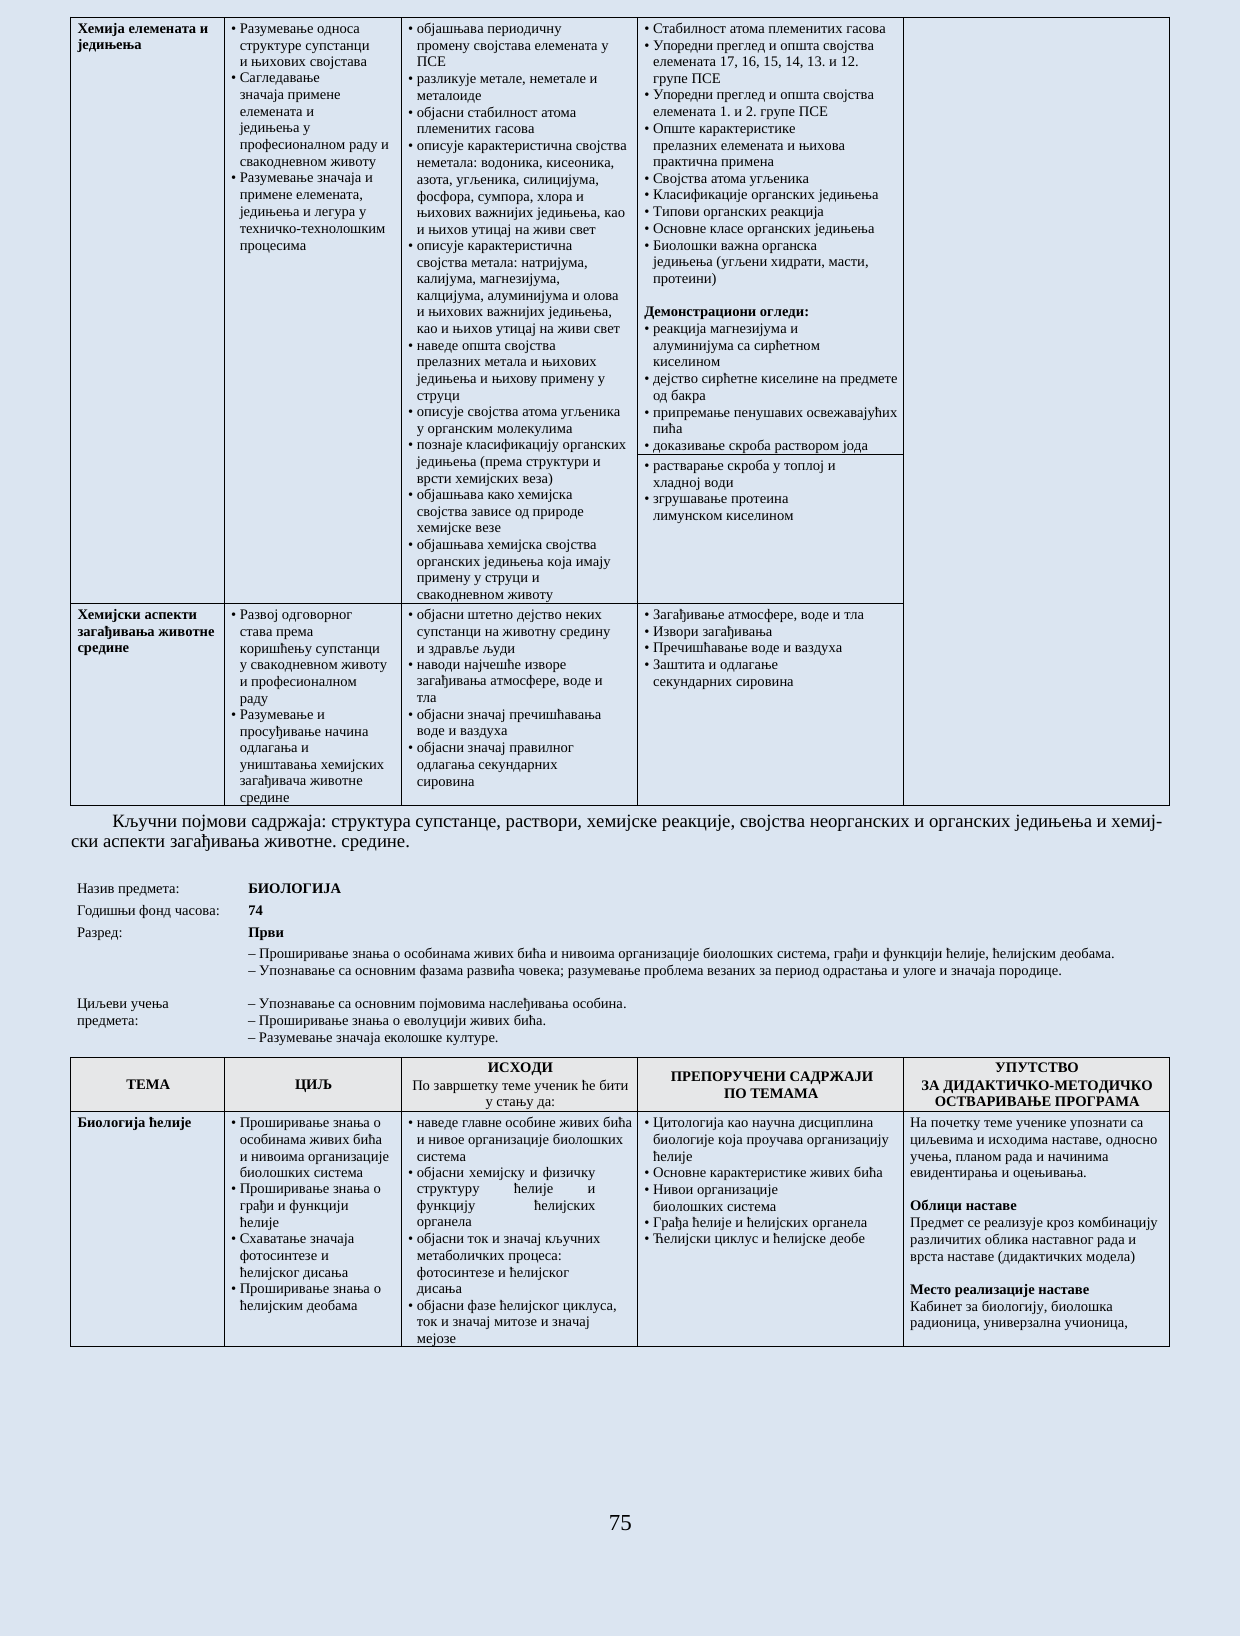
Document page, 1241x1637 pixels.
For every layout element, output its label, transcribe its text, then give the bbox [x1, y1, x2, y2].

table_cell растварање скроба у топлој и хладној води згрушавање протеина лимунском киселином [638, 455, 903, 603]
table_cell Хемијски аспекти загађивања животне средине [71, 604, 224, 805]
table_header [904, 18, 1169, 805]
list Упознавање са основним појмовима наслеђивања особина. [248, 996, 1182, 1012]
table_cell Цитологија као научна дисциплина биологије која проучава организацију ћелије Основне карактеристике живих бића Нивои организације биолошких система Грађа ћелије и ћелијских органела Ћелијски циклус и ћелијске деобе [638, 1112, 903, 1346]
list Проширивање знања о особинама живих бића и нивоима организације биолошких система, грађи и функцији ћелије, ћелијским деобама. [248, 945, 1182, 962]
table_header УПУТСТВО ЗА ДИДАКТИЧКО-МЕТОДИЧКО ОСТВАРИВАЊЕ ПРОГРАМА [904, 1058, 1169, 1111]
table_header ЦИЉ [225, 1058, 401, 1111]
text Назив предмета: БИОЛОГИЈА [77, 879, 1182, 896]
table_header ПРЕПОРУЧЕНИ САДРЖАЈИ ПО ТЕМАМА [638, 1058, 903, 1111]
text Годишњи фонд часова: 74 [77, 901, 1182, 918]
text Циљеви учења предмета: [77, 996, 234, 1029]
text Разред: Први [77, 923, 1182, 940]
table_cell Загађивање атмосфере, воде и тла Извори загађивања Пречишћавање воде и ваздуха Заштита и одлагање секундарних сировина [638, 604, 903, 805]
table_cell Проширивање знања о особинама живих бића и нивоима организације биолошких система Проширивање знања о грађи и функцији ћелије Схаватање значаја фотосинтезе и ћелијског дисања Проширивање знања о ћелијским деобама [225, 1112, 401, 1346]
table_header објашњава периодичну промену својстава елемената у ПСЕ разликује метале, неметале и металоиде објасни стабилност атома племенитих гасова описује карактеристична својства неметала: водоника, кисеоника, азота, угљеника, силицијума, фосфора, сумпора, хлора и њихових важнијих једињења, као и њихов утицај на живи свет описује карактеристична својства метала: натријума, калијума, магнезијума, калцијума, алуминијума и олова и њихових важнијих једињења, као и њихов утицај на живи свет наведе општа својства прелазних метала и њихових једињења и њихову примену у струци описује својства атома угљеника у органским молекулима познаје класификацију органских једињења (према структури и врсти хемијских веза) објашњава како хемијска својства зависе од природе хемијске везе објашњава хемијска својства органских једињења која имају примену у струци и свакодневном животу [402, 18, 637, 603]
list Упознавање са основним фазама развића човека; разумевање проблема везаних за период одрастања и улоге и значаја породице. [248, 962, 1182, 979]
table_header Стабилност атома племенитих гасова Упоредни преглед и општa својства елемената 17, 16, 15, 14, 13. и 12. групе ПСЕ Упоредни преглед и општа својства елемената 1. и 2. групе ПСЕ Опште карактеристике прелазних елемената и њихова практична примена Својства атома угљеника Класификације органских једињења Типови органских реакција Основне класе органских једињења Биолошки важна органска једињења (угљени хидрати, масти, протеини) Демонстрациони огледи: реакција магнезијума и алуминијума са сирћетном киселином дејство сирћетне киселине на предмете од бакра припремање пенушавих освежавајућих пића доказивање скроба раствором јода [638, 18, 903, 454]
table_cell објасни штетно дејство неких супстанци на животну средину и здравље људи наводи најчешће изворе загађивања атмосфере, воде и тла објасни значај пречишћавања воде и ваздуха објасни значај правилног одлагања секундарних сировина [402, 604, 637, 805]
list Проширивање знања о еволуцији живих бића. [248, 1012, 1182, 1029]
text Кључни појмови садржаја: структура супстанце, раствори, хемијске реакције, својства неорганских и органских једињења и хемиј- ски аспекти загађивања животне. средине. [71, 811, 1182, 852]
table_cell Развој одговорног става према коришћењу супстанци у свакодневном животу и професионалном раду Разумевање и просуђивање начина одлагања и уништавања хемијских загађивача животне средине [225, 604, 401, 805]
list Разумевање значаја еколошке културе. [248, 1029, 1182, 1046]
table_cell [904, 1112, 1169, 1346]
table_header Разумевање односа структуре супстанци и њихових својстава Сагледавање значаја примене елемената и једињења у професионалном раду и свакодневном животу Разумевање значаја и примене елемената, једињења и легура у техничко-технолошким процесима [225, 18, 401, 603]
table_header Хемија елемената и једињења [71, 18, 224, 603]
table_cell Биологија ћелије [71, 1112, 224, 1346]
table_header ТЕМА [71, 1058, 224, 1111]
table_header ИСХОДИ По завршетку теме ученик ће бити у стању да: [402, 1058, 637, 1111]
table_cell наведе главне особине живих бића и нивое организације биолошких система објасни хемијску и физичку структуру ћелије и функцију ћелијских органела објасни ток и значај кључних метаболичких процеса: фотосинтезе и ћелијског дисања објасни фазе ћелијског циклуса, ток и значај митозе и значај мејозе [402, 1112, 637, 1346]
